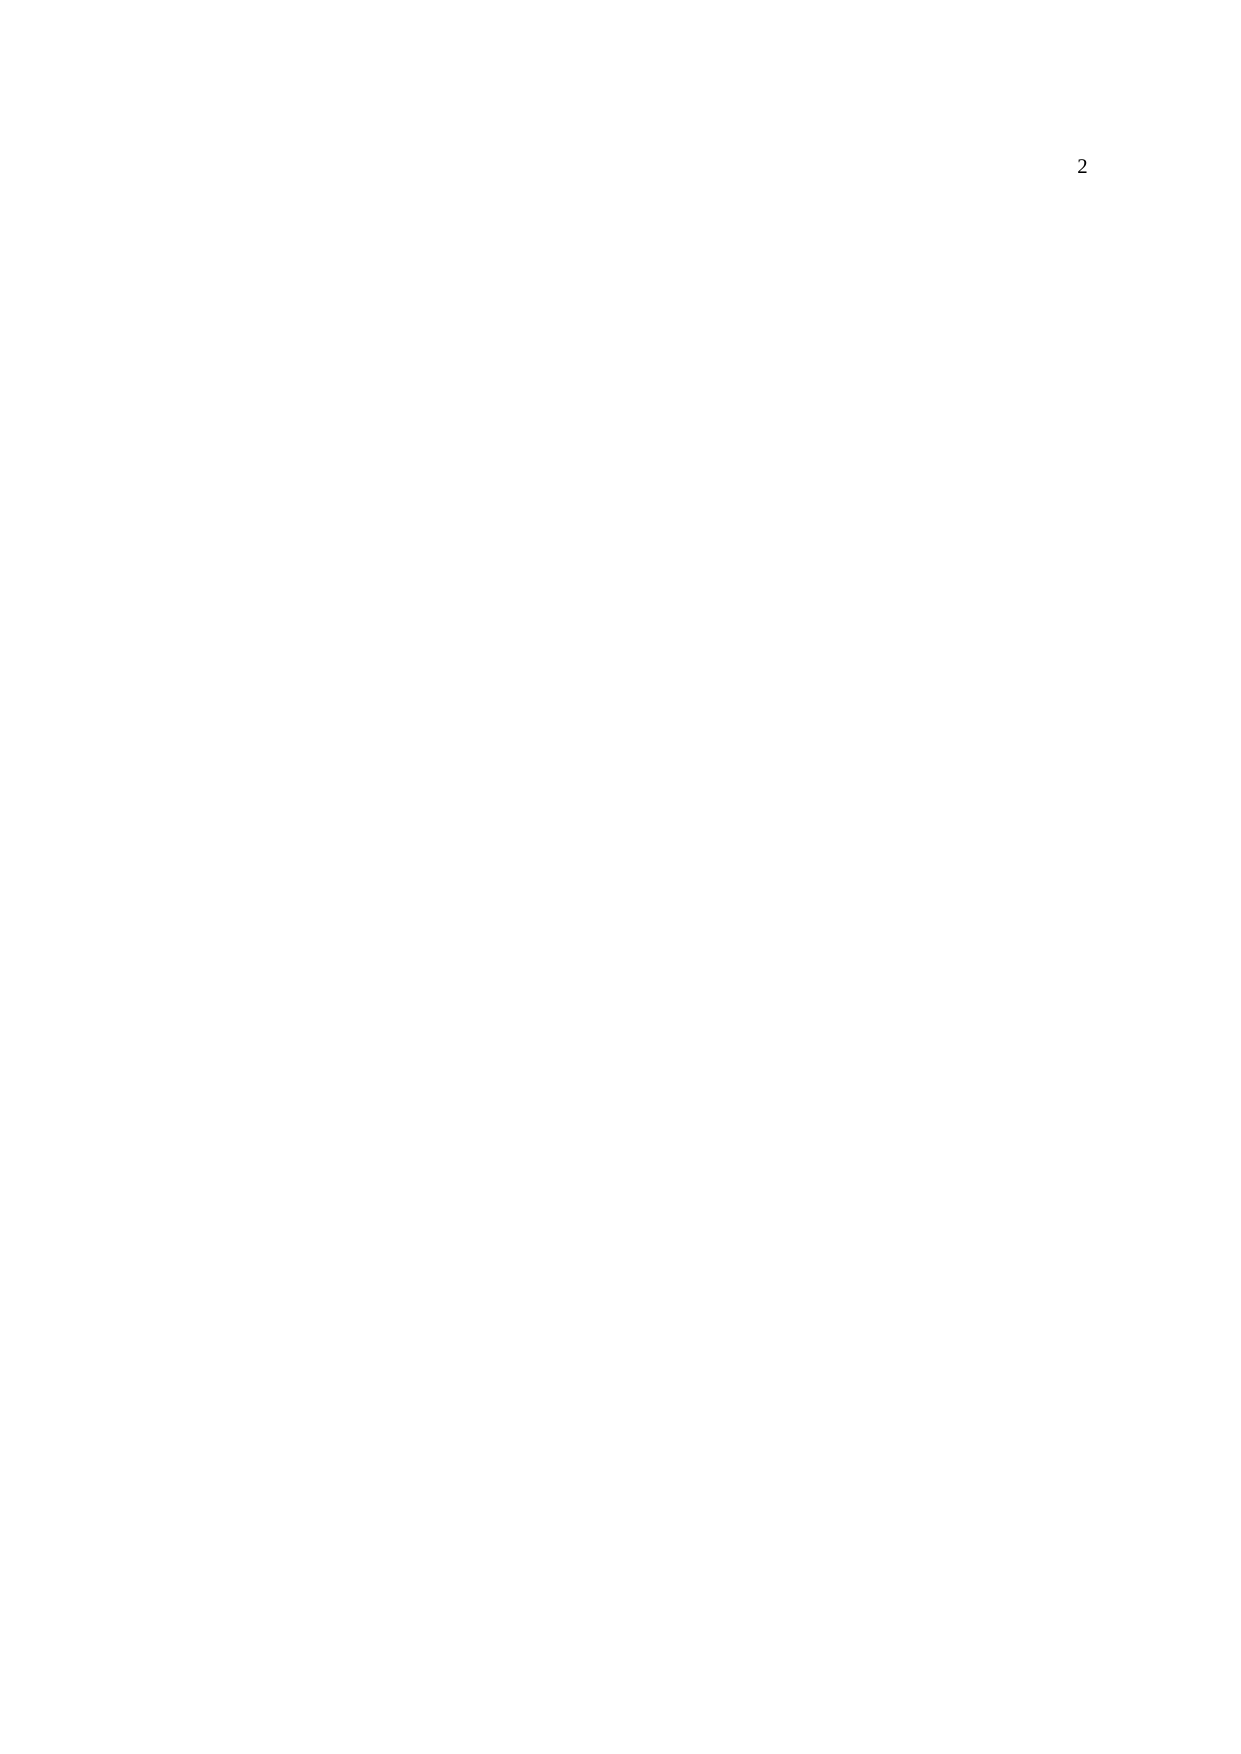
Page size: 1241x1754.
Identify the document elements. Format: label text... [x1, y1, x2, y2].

text 2 [146, 154, 1094, 178]
